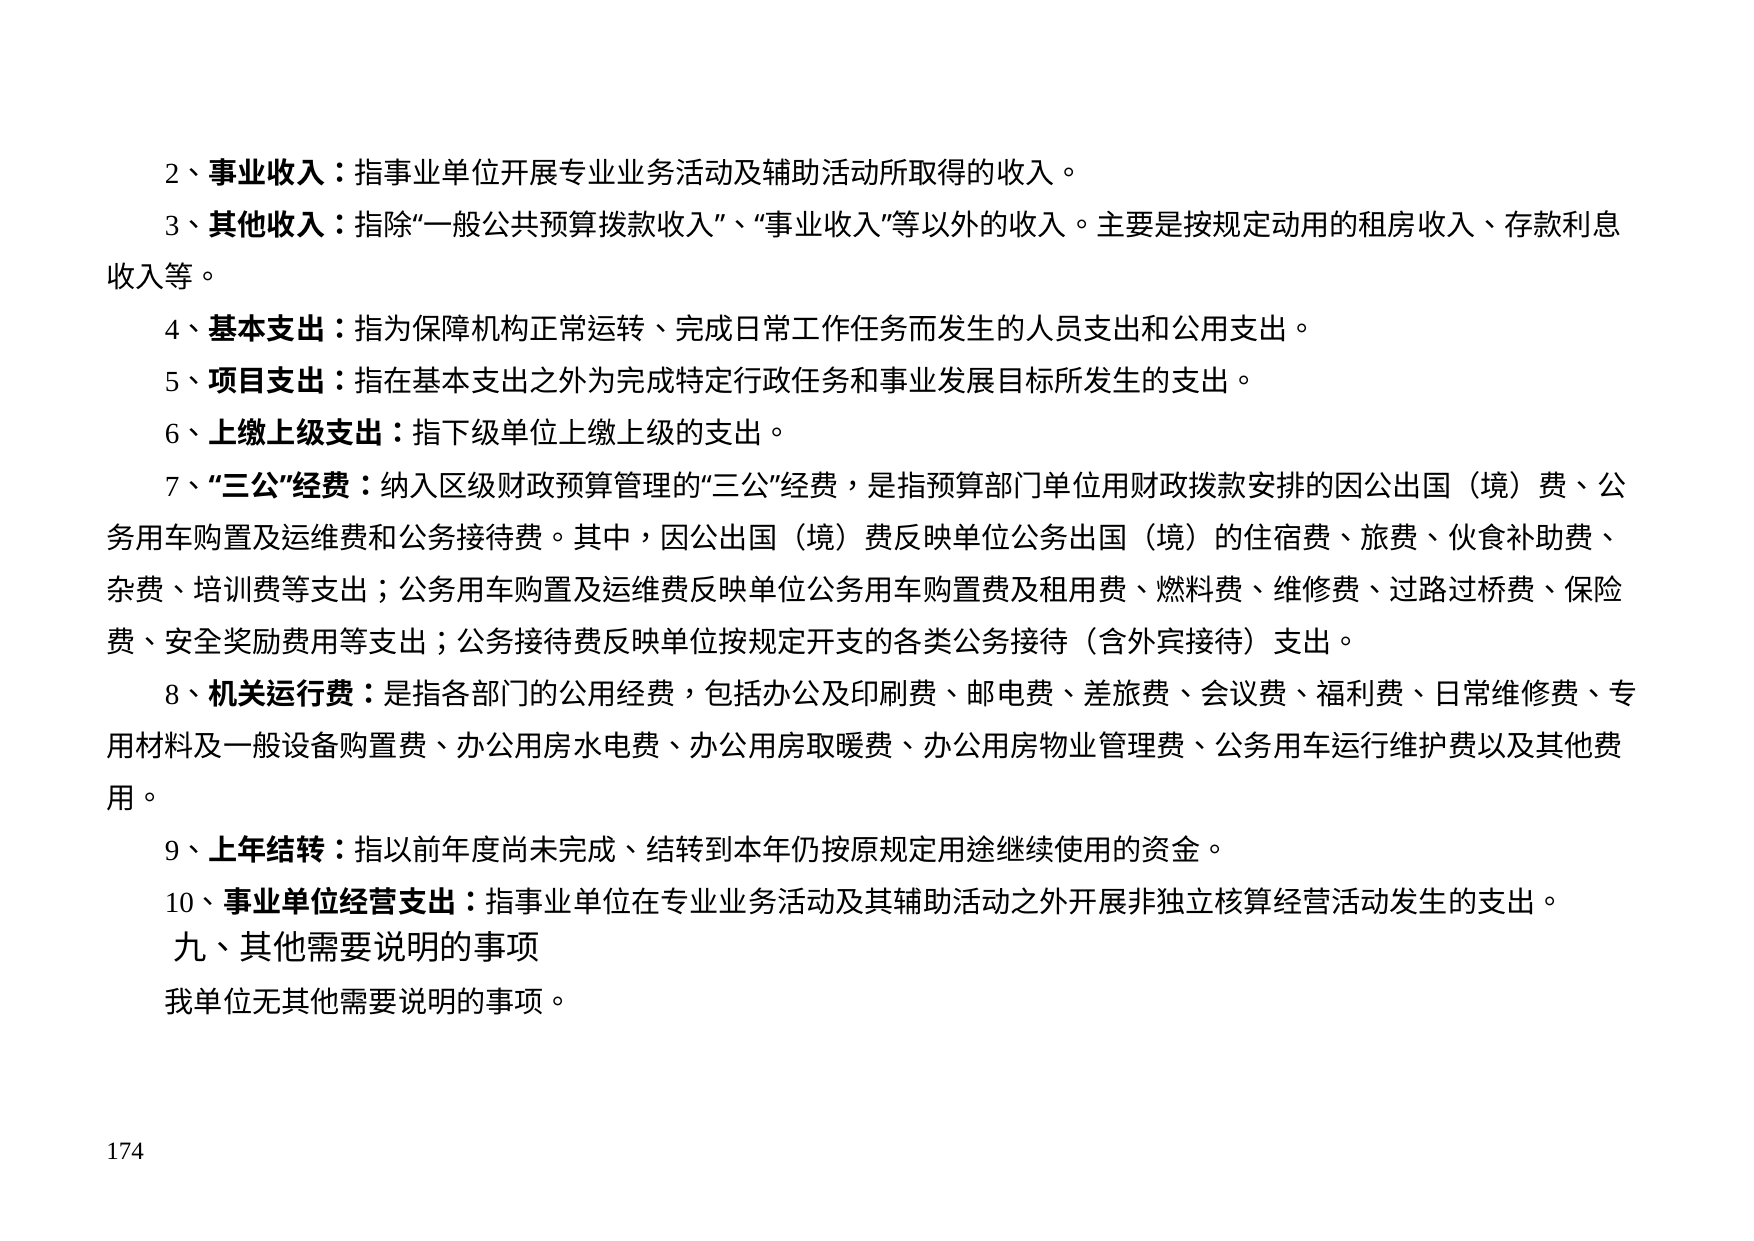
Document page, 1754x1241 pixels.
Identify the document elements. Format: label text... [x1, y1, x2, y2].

text 4、基本支出：指为保障机构正常运转、完成日常工作任务而发生的人员支出和公用支出。 [106, 298, 1648, 350]
text 7、“三公”经费：纳入区级财政预算管理的“三公”经费，是指预算部门单位用财政拨款安排的因公出国（境）费、公务用车购置及运维费和公务接待费。其中，因公出国（境）费反映单位公务出国（境）的住宿费、旅费、伙食补助费、杂费、培训费等支出；公务用车购置及运维费反映单位公务用车购置费及租用费、燃料费、维修费、过路过桥费、保险费、安全奖励费用等支出；公务接待费反映单位按规定开支的各类公务接待（含外宾接待）支出。 [106, 454, 1648, 663]
text 5、项目支出：指在基本支出之外为完成特定行政任务和事业发展目标所发生的支出。 [106, 350, 1648, 402]
text 8、机关运行费：是指各部门的公用经费，包括办公及印刷费、邮电费、差旅费、会议费、福利费、日常维修费、专用材料及一般设备购置费、办公用房水电费、办公用房取暖费、办公用房物业管理费、公务用车运行维护费以及其他费用。 [106, 663, 1648, 819]
text 九、其他需要说明的事项 [106, 924, 1648, 969]
text 我单位无其他需要说明的事项。 [106, 971, 1648, 1023]
text 10、事业单位经营支出：指事业单位在专业业务活动及其辅助活动之外开展非独立核算经营活动发生的支出。 [106, 871, 1648, 923]
text 9、上年结转：指以前年度尚未完成、结转到本年仍按原规定用途继续使用的资金。 [106, 819, 1648, 871]
text 6、上缴上级支出：指下级单位上缴上级的支出。 [106, 402, 1648, 454]
text 3、其他收入：指除“一般公共预算拨款收入”、“事业收入”等以外的收入。主要是按规定动用的租房收入、存款利息收入等。 [106, 194, 1648, 298]
text 2、事业收入：指事业单位开展专业业务活动及辅助活动所取得的收入。 [106, 142, 1648, 194]
